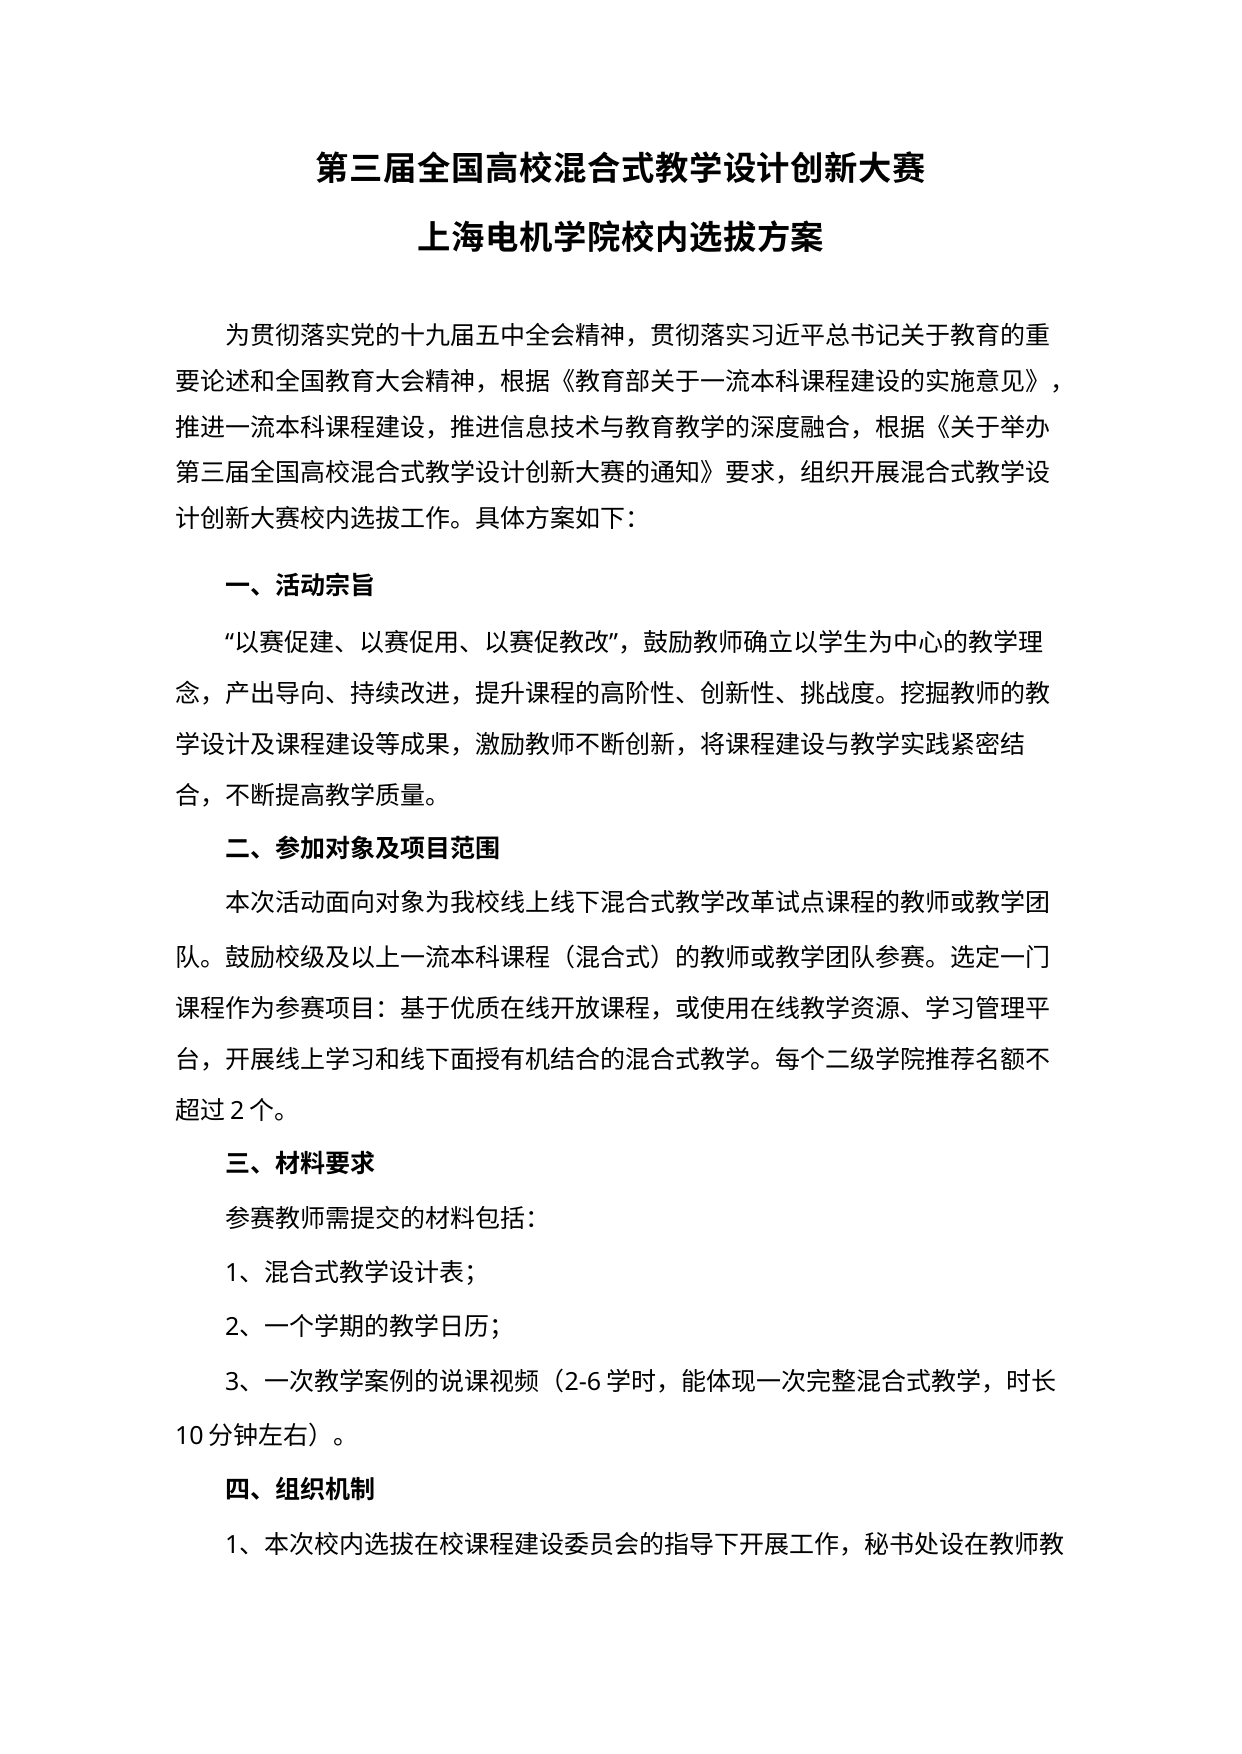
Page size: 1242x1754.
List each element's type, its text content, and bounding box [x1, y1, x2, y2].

text 参赛教师需提交的材料包括： [175, 1198, 1067, 1234]
text 三、材料要求 [175, 1144, 1067, 1180]
text 二、参加对象及项目范围 [175, 828, 1067, 865]
text 四、组织机制 [175, 1470, 1067, 1506]
text 2、一个学期的教学日历； [175, 1307, 1067, 1343]
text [175, 1524, 1067, 1561]
text 3、一次教学案例的说课视频（2-6学时，能体现一次完整混合式教学，时长10分钟左右）。 [175, 1361, 1067, 1452]
text 一、活动宗旨 [175, 558, 1067, 603]
text 上海电机学院校内选拔方案 [175, 210, 1067, 259]
text 本次活动面向对象为我校线上线下混合式教学改革试点课程的教师或教学团队。鼓励校级及以上一流本科课程（混合式）的教师或教学团队参赛。选定一门课程作为参赛项目：基于优质在线开放课程，或使用在线教学资源、学习管理平台，开展线上学习和线下面授有机结合的混合式教学。每个二级学院推荐名额不超过2个。 [175, 883, 1067, 1127]
text “以赛促建、以赛促用、以赛促教改”，鼓励教师确立以学生为中心的教学理念，产出导向、持续改进，提升课程的高阶性、创新性、挑战度。挖掘教师的教学设计及课程建设等成果，激励教师不断创新，将课程建设与教学实践紧密结合，不断提高教学质量。 [175, 624, 1067, 812]
text 第三届全国高校混合式教学设计创新大赛 [175, 144, 1067, 189]
text 1、混合式教学设计表； [175, 1252, 1067, 1289]
text 为贯彻落实党的十九届五中全会精神，贯彻落实习近平总书记关于教育的重要论述和全国教育大会精神，根据《教育部关于一流本科课程建设的实施意见》，推进一流本科课程建设，推进信息技术与教育教学的深度融合，根据《关于举办第三届全国高校混合式教学设计创新大赛的通知》要求，组织开展混合式教学设计创新大赛校内选拔工作。具体方案如下： [175, 308, 1067, 537]
